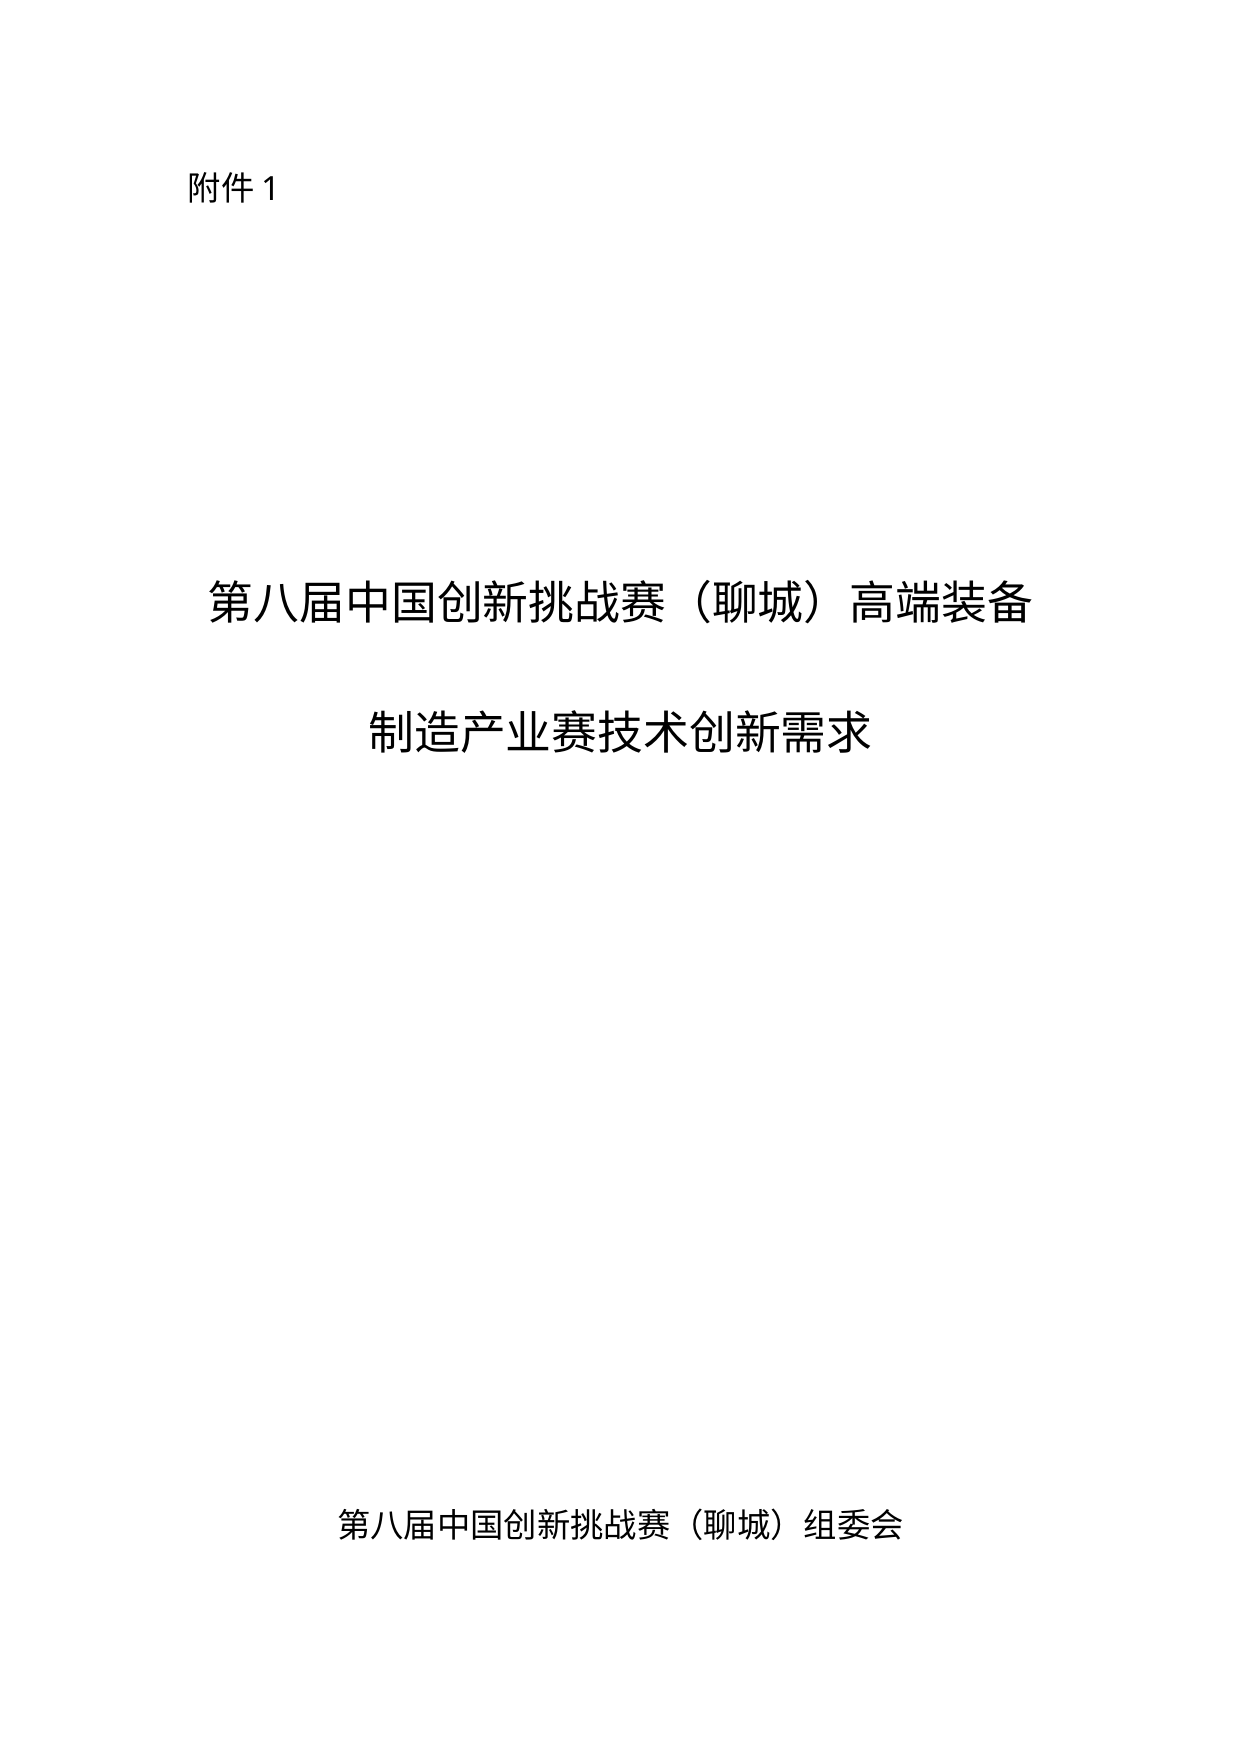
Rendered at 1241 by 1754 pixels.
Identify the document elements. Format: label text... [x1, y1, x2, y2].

text 第八届中国创新挑战赛（聊城）高端装备 [187, 551, 1053, 648]
text 制造产业赛技术创新需求 [187, 681, 1053, 779]
text 附件1 [187, 162, 1053, 210]
text 第八届中国创新挑战赛（聊城）组委会 [187, 1499, 1053, 1547]
